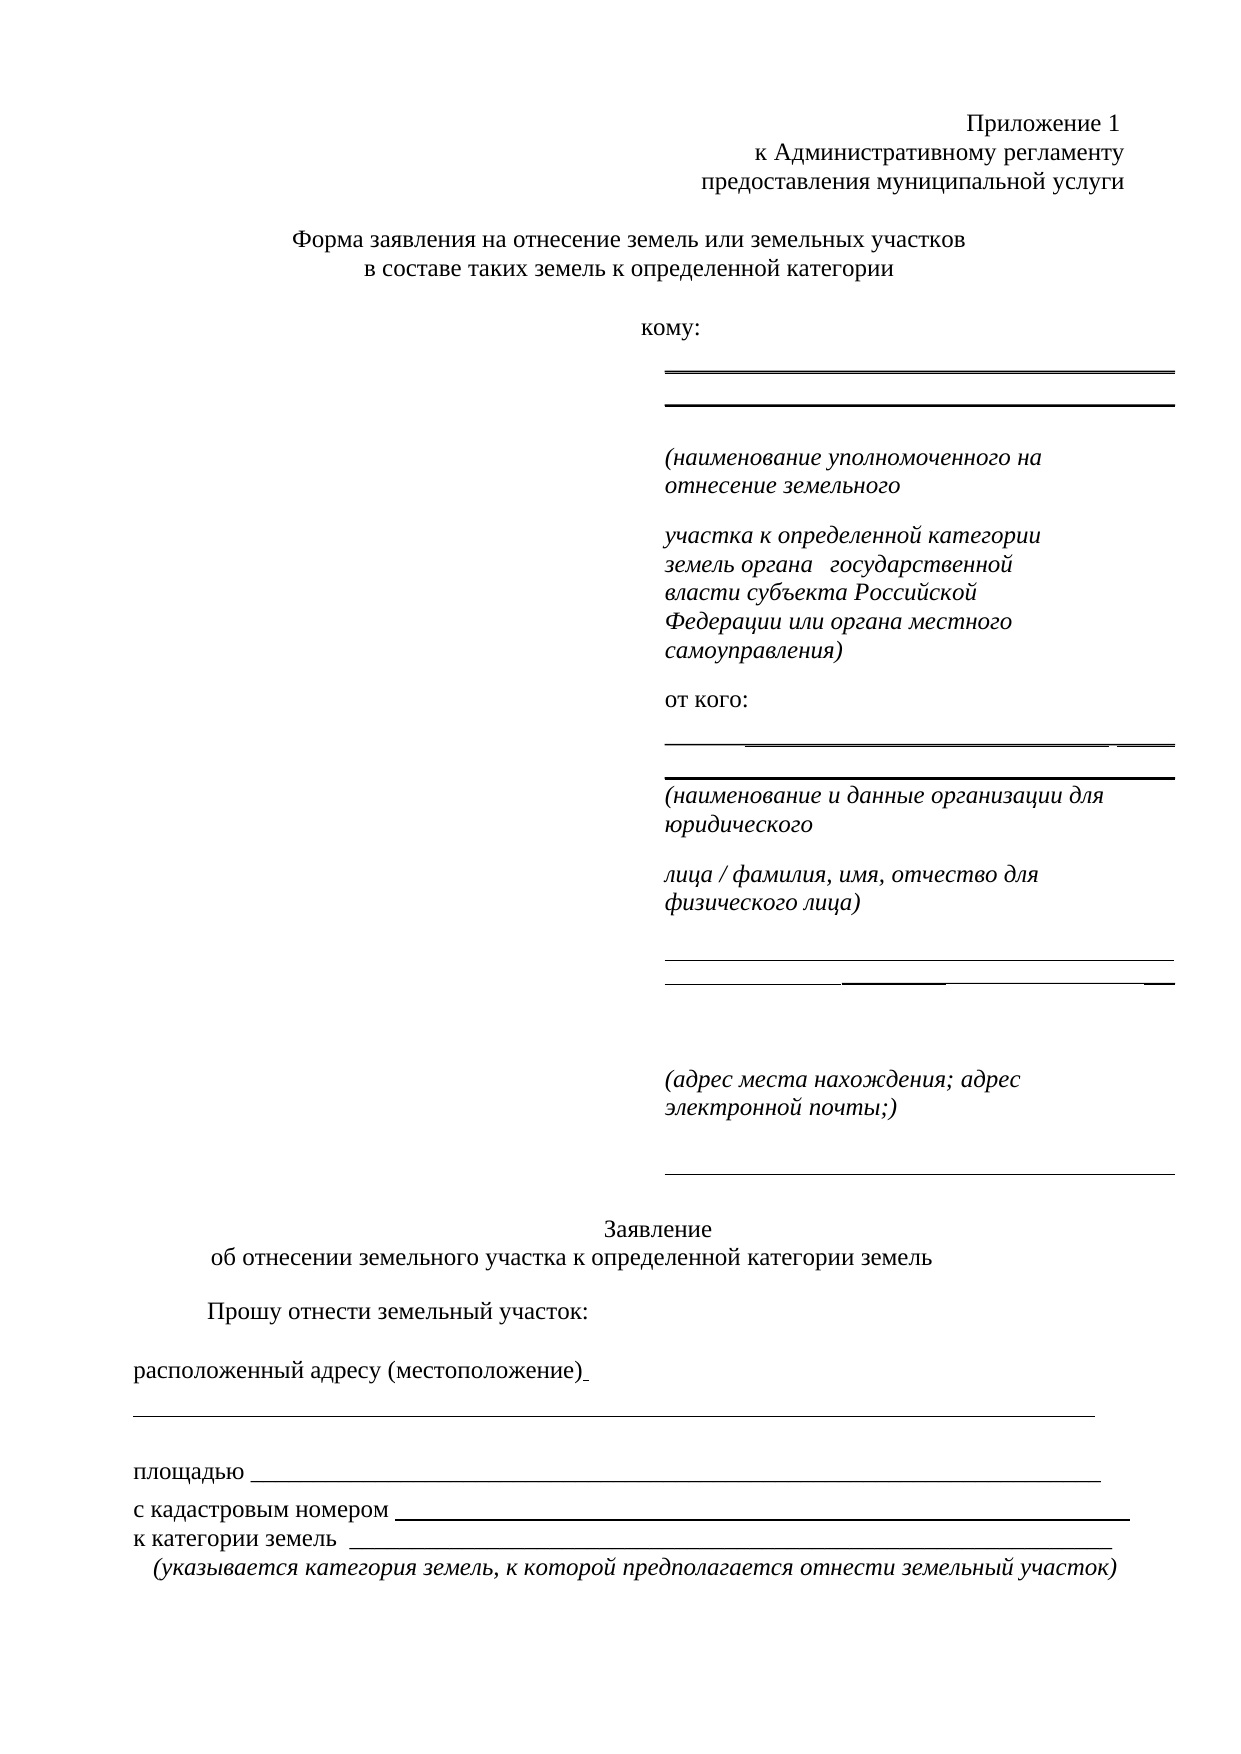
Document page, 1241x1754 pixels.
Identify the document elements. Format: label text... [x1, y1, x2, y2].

text (наименование уполномоченного на отнесение земельного [664, 442, 1137, 499]
text об отнесении земельного участка к определенной категории земель [211, 1242, 1137, 1271]
text лица / фамилия, имя, отчество для физического лица) [664, 859, 1137, 916]
text расположенный адресу (местоположение) [133, 1355, 1137, 1384]
text (указывается категория земель, к которой предполагается отнести земельный участок) [133, 1552, 1137, 1580]
text Приложение 1 [721, 108, 1124, 137]
text (адрес места нахождения; адрес электронной почты;) [664, 1064, 1137, 1121]
text участка к определенной категории земель органа государственной власти субъекта Российской Федерации или органа местного самоуправления) [664, 520, 1052, 664]
text с кадастровым номером [133, 1494, 1137, 1523]
text площадью ____________________________________________________________________ [133, 1456, 1137, 1485]
text (наименование и данные организации для юридического [664, 776, 1137, 838]
text Форма заявления на отнесение земель или земельных участков [171, 224, 1087, 253]
text Прошу отнести земельный участок: [207, 1296, 1137, 1325]
text к категории земель _____________________________________________________________ [133, 1523, 1137, 1552]
text кому: [215, 312, 1127, 340]
text в составе таких земель к определенной категории [171, 253, 1087, 282]
text от кого: [664, 684, 1137, 713]
text Заявление [193, 1214, 1123, 1242]
text к Административному регламенту предоставления муниципальной услуги [652, 137, 1124, 194]
